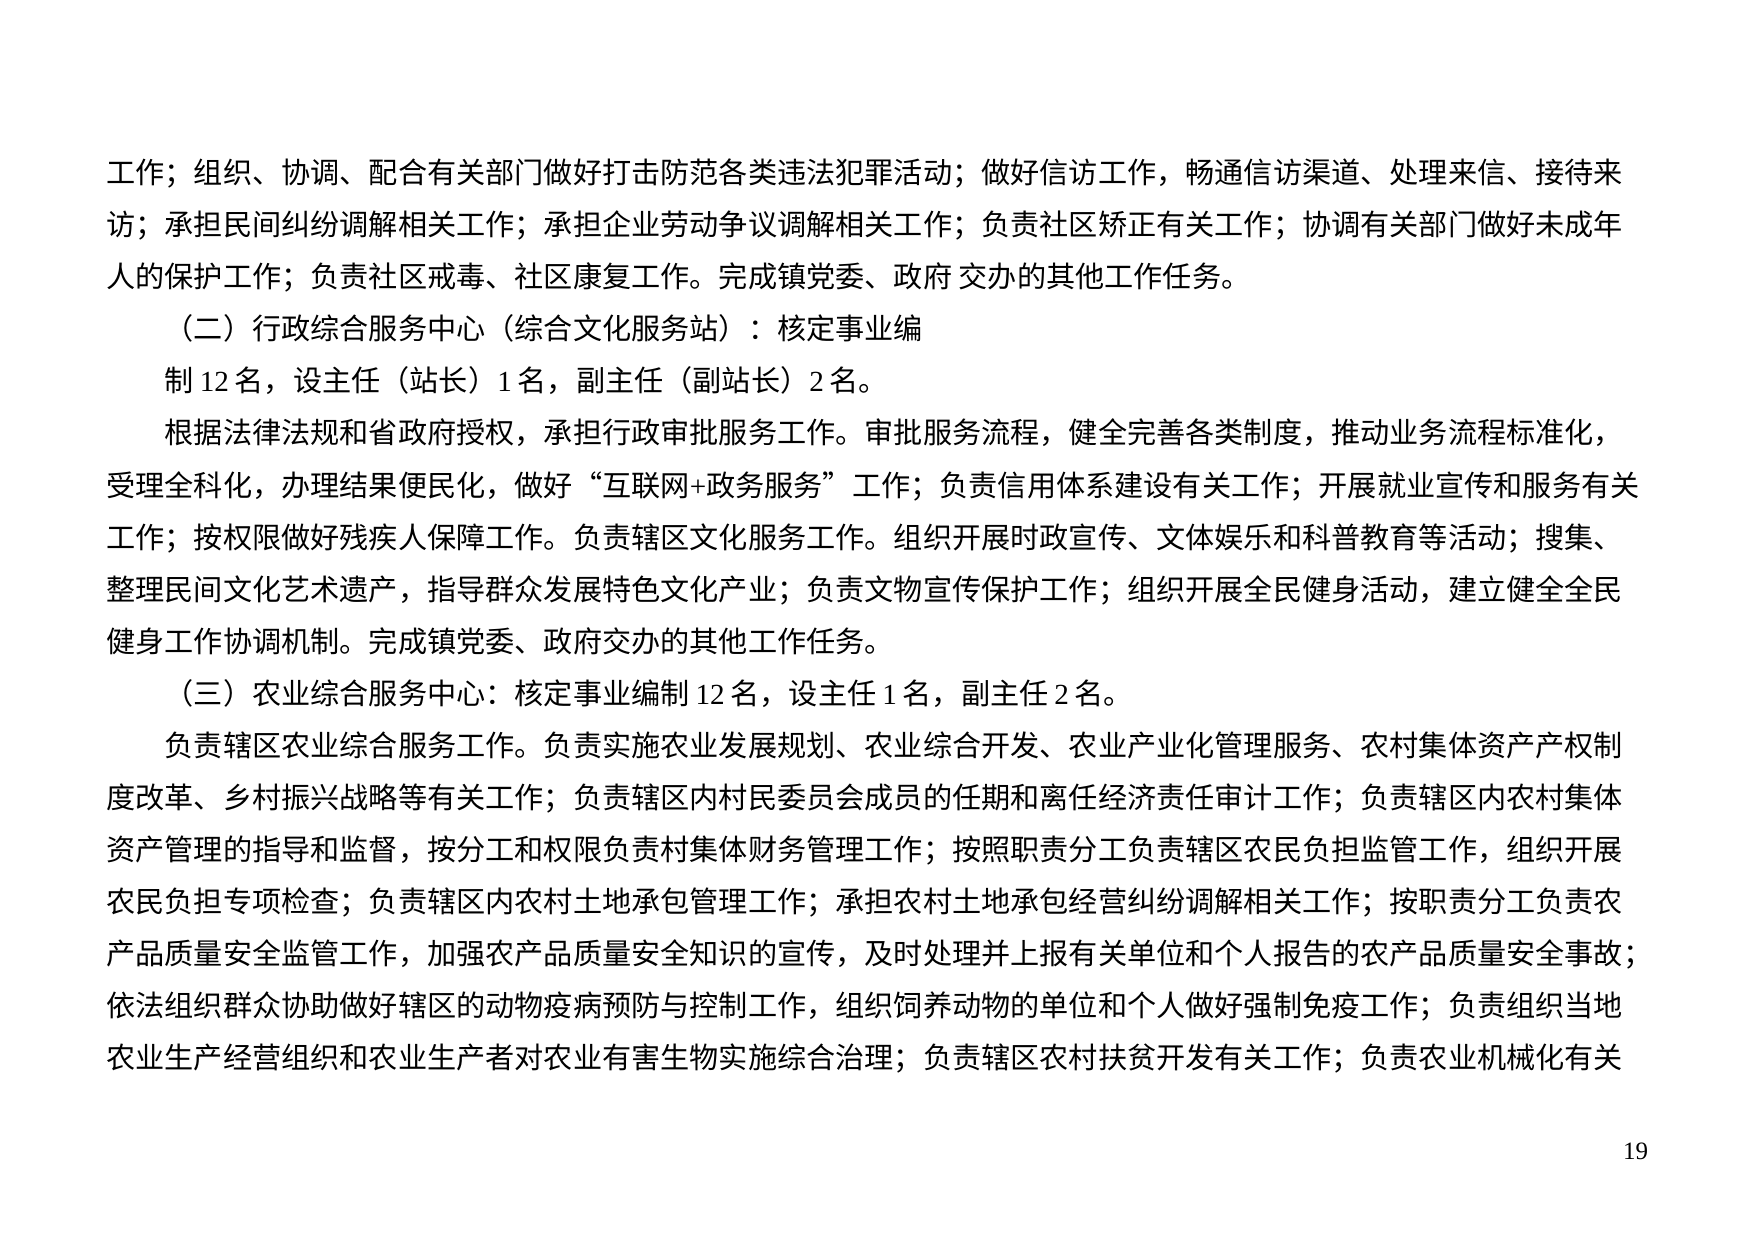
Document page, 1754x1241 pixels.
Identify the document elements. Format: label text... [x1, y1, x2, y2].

text 制12名，设主任（站长）1名，副主任（副站长）2名。 [106, 350, 1648, 402]
text 根据法律法规和省政府授权，承担行政审批服务工作。审批服务流程，健全完善各类制度，推动业务流程标准化，受理全科化，办理结果便民化，做好“互联网+政务服务”工作；负责信用体系建设有关工作；开展就业宣传和服务有关工作；按权限做好残疾人保障工作。负责辖区文化服务工作。组织开展时政宣传、文体娱乐和科普教育等活动；搜集、整理民间文化艺术遗产，指导群众发展特色文化产业；负责文物宣传保护工作；组织开展全民健身活动，建立健全全民健身工作协调机制。完成镇党委、政府交办的其他工作任务。 [106, 402, 1648, 663]
text （三）农业综合服务中心：核定事业编制12名，设主任1名，副主任2名。 [106, 663, 1648, 715]
text （二）行政综合服务中心（综合文化服务站）：核定事业编 [106, 298, 1648, 350]
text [106, 142, 1648, 298]
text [106, 715, 1648, 1079]
